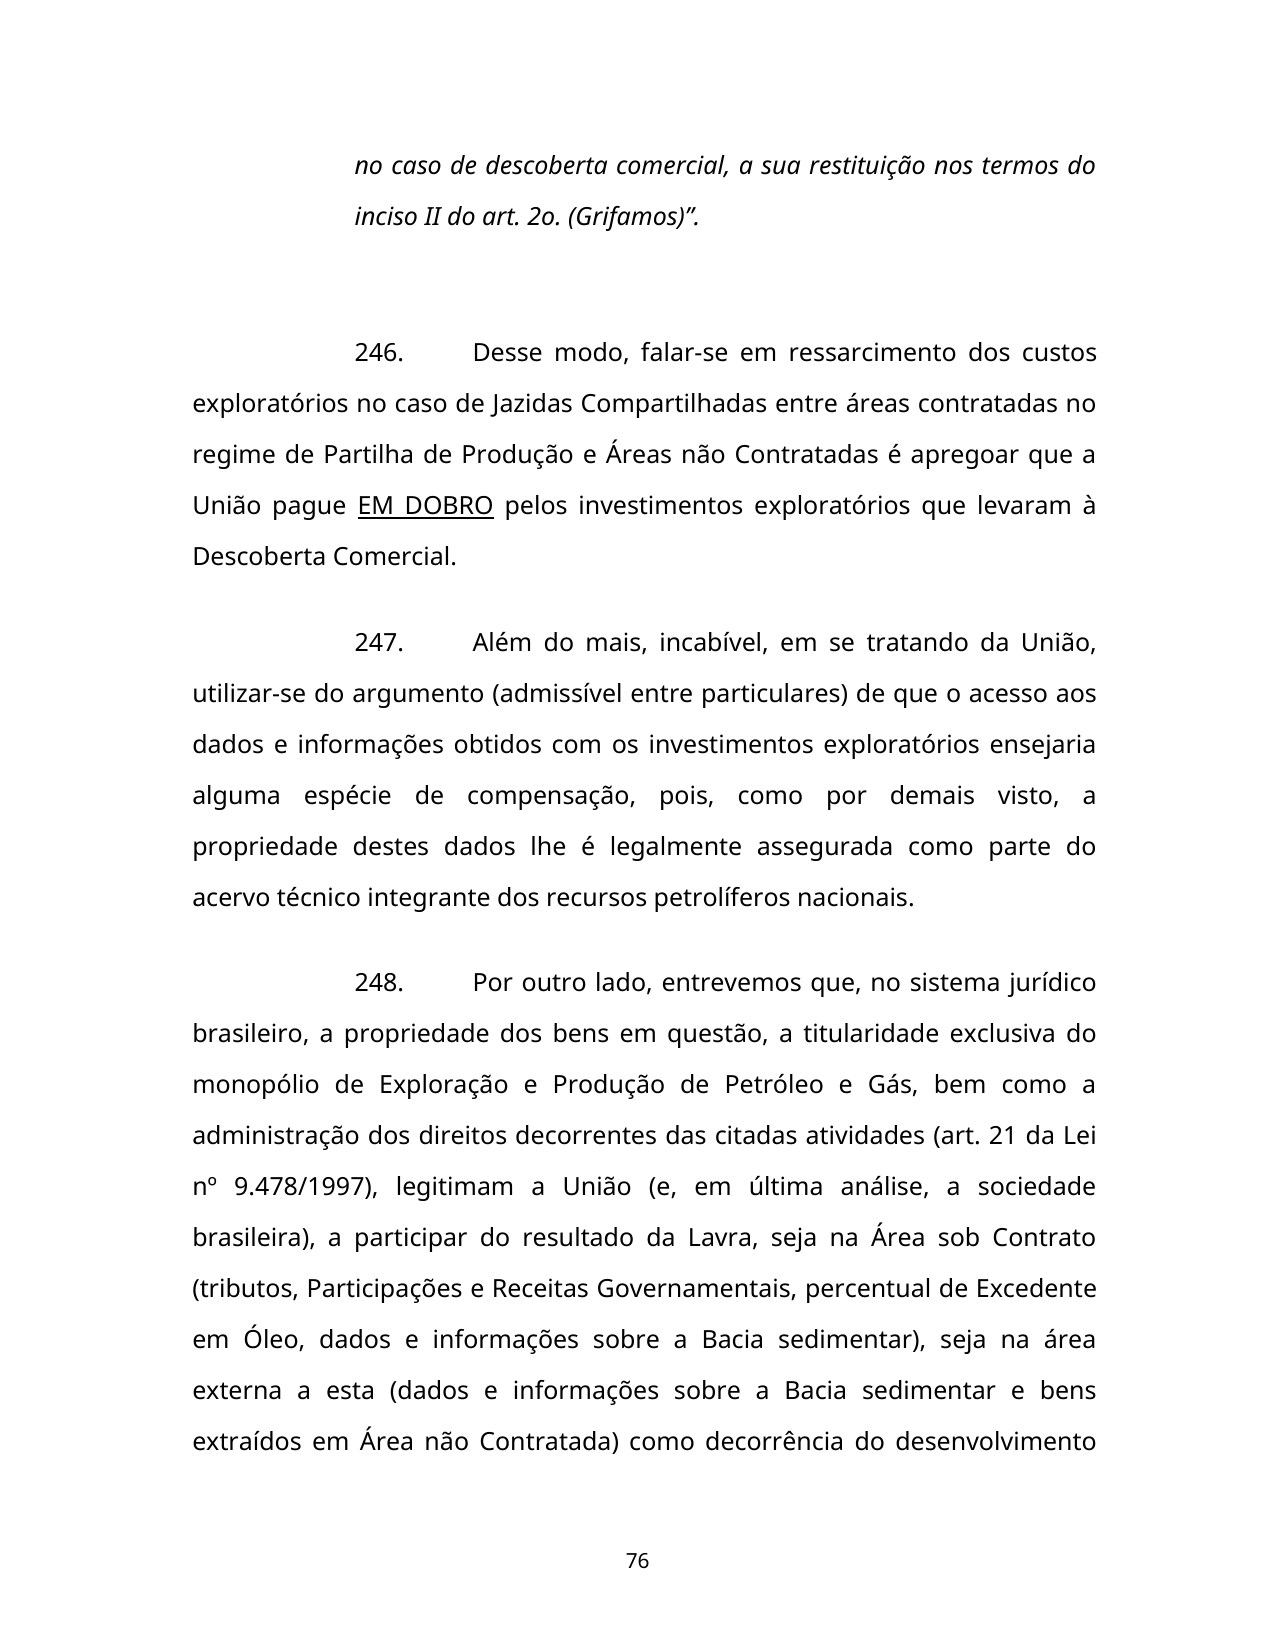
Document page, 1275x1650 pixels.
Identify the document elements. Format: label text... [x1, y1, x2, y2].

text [354, 148, 1098, 233]
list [192, 964, 1098, 1458]
list Além do mais, incabível, em se tratando da União, utilizar-se do argumento (admissível entre particulares) de que o acesso aos dados e informações obtidos com os investimentos exploratórios ensejaria alguma espécie de compensação, pois, como por demais visto, a propriedade destes dados lhe é legalmente assegurada como parte do acervo técnico integrante dos recursos petrolíferos nacionais. [192, 624, 1098, 913]
list Desse modo, falar-se em ressarcimento dos custos exploratórios no caso de Jazidas Compartilhadas entre áreas contratadas no regime de Partilha de Produção e Áreas não Contratadas é apregoar que a União pague EM DOBRO pelos investimentos exploratórios que levaram à Descoberta Comercial. [192, 335, 1098, 573]
